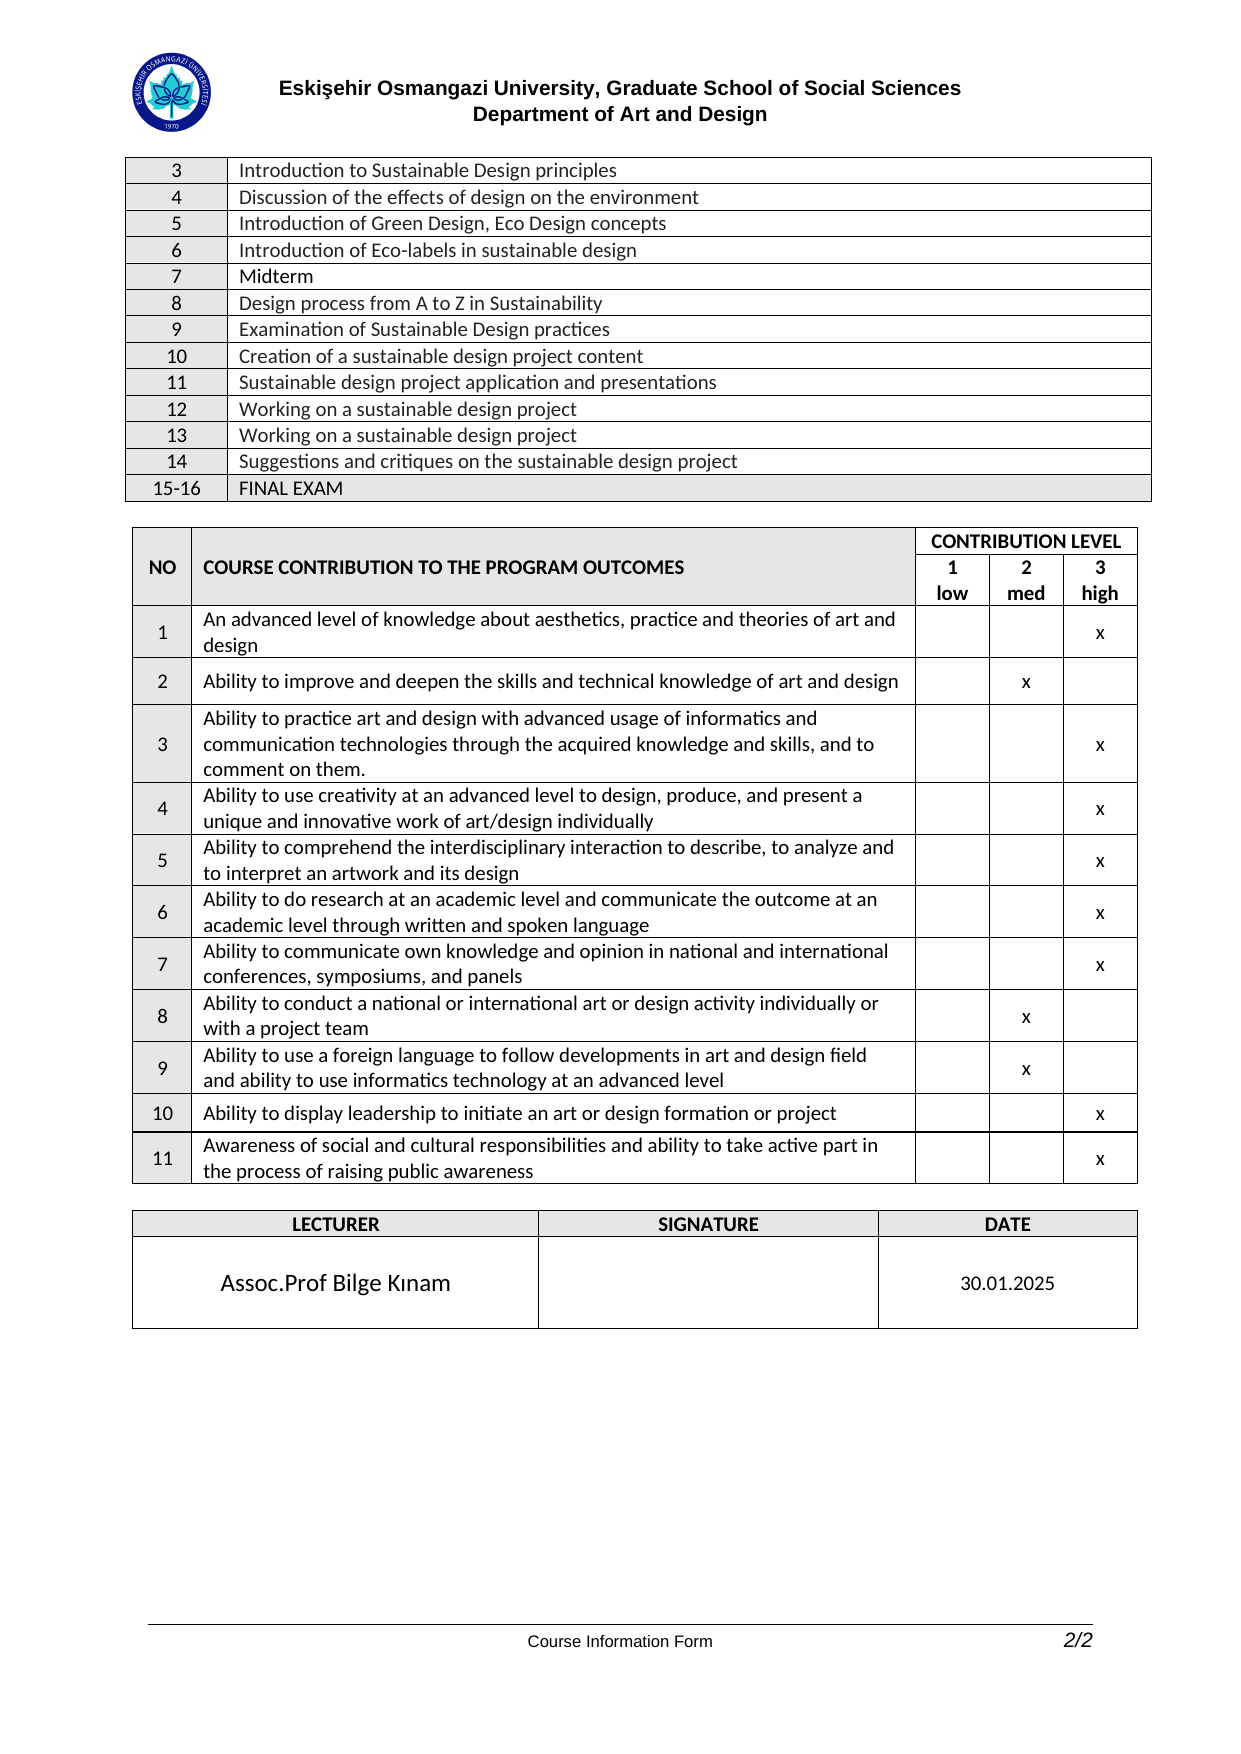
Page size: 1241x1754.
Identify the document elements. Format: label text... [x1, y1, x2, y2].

table_cell x [1064, 835, 1137, 885]
table_cell Ability to communicate own knowledge and opinion in national and international conferences, symposiums, and panels [192, 938, 915, 989]
table_cell 5 [126, 211, 227, 236]
table_cell 11 [133, 1133, 191, 1183]
table_cell [990, 783, 1063, 833]
table_cell [916, 606, 989, 657]
table_cell [916, 1133, 989, 1183]
table_header DATE [879, 1211, 1137, 1236]
table_cell x [1064, 1133, 1137, 1183]
table_cell Working on a sustainable design project [228, 422, 1151, 448]
table_cell Ability to conduct a national or international art or design activity individually or with a project team [192, 990, 915, 1041]
table_cell [916, 705, 989, 782]
table_cell x [1064, 783, 1137, 833]
table_cell [539, 1237, 878, 1328]
table_cell 9 [133, 1042, 191, 1093]
table_cell [916, 835, 989, 885]
table_header LECTURER [133, 1211, 538, 1236]
table_cell 2 [133, 658, 191, 704]
picture [131, 51, 212, 134]
table_cell [990, 886, 1063, 937]
table_cell 12 [126, 396, 227, 421]
table_cell [1064, 658, 1137, 704]
table_header SIGNATURE [539, 1211, 878, 1236]
table_cell Ability to display leadership to initiate an art or design formation or project [192, 1094, 915, 1131]
table_cell x [1064, 938, 1137, 989]
table_cell x [990, 658, 1063, 704]
table_cell Working on a sustainable design project [228, 396, 1151, 421]
table_cell 13 [126, 422, 227, 448]
table_cell Awareness of social and cultural responsibilities and ability to take active part in the process of raising public awareness [192, 1133, 915, 1183]
table_cell 1 low [916, 555, 989, 605]
table_cell 3 [126, 158, 227, 183]
table_header CONTRIBUTION LEVEL [916, 528, 1137, 553]
table_cell Ability to use a foreign language to follow developments in art and design field and ability to use informatics technology at an advanced level [192, 1042, 915, 1093]
table_cell [916, 1094, 989, 1131]
table_cell [916, 938, 989, 989]
table_cell 6 [133, 886, 191, 937]
table_cell 1 [133, 606, 191, 657]
table_cell Ability to do research at an academic level and communicate the outcome at an academic level through written and spoken language [192, 886, 915, 937]
table_cell [1064, 990, 1137, 1041]
table_cell Sustainable design project application and presentations [228, 369, 1151, 395]
table_cell 30.01.2025 [879, 1237, 1137, 1328]
table_cell 10 [133, 1094, 191, 1131]
table_header COURSE CONTRIBUTION TO THE PROGRAM OUTCOMES [192, 528, 915, 605]
table_cell Suggestions and critiques on the sustainable design project [228, 449, 1151, 474]
table_cell Midterm [228, 264, 1151, 289]
table_cell Ability to practice art and design with advanced usage of informatics and communication technologies through the acquired knowledge and skills, and to comment on them. [192, 705, 915, 782]
table_cell 8 [133, 990, 191, 1041]
table_cell Ability to use creativity at an advanced level to design, produce, and present a unique and innovative work of art/design individually [192, 783, 915, 833]
table_cell Discussion of the effects of design on the environment [228, 184, 1151, 209]
table_cell [990, 705, 1063, 782]
table_cell 4 [133, 783, 191, 833]
table_header NO [133, 528, 191, 605]
table_cell [990, 938, 1063, 989]
table_cell Design process from A to Z in Sustainability [228, 290, 1151, 315]
table_cell [916, 1042, 989, 1093]
table_cell 14 [126, 449, 227, 474]
table_cell FINAL EXAM [228, 475, 1151, 501]
table_cell x [990, 990, 1063, 1041]
table_cell x [1064, 886, 1137, 937]
table_cell Assoc.Prof Bilge Kınam [133, 1237, 538, 1328]
table_cell 6 [126, 237, 227, 262]
table_cell 8 [126, 290, 227, 315]
table_cell 15-16 [126, 475, 227, 501]
table_cell [916, 886, 989, 937]
table_cell An advanced level of knowledge about aesthetics, practice and theories of art and design [192, 606, 915, 657]
table_cell [916, 658, 989, 704]
table_cell [990, 835, 1063, 885]
table_cell [916, 990, 989, 1041]
table_cell Ability to comprehend the interdisciplinary interaction to describe, to analyze and to interpret an artwork and its design [192, 835, 915, 885]
table_cell [916, 783, 989, 833]
table_cell x [1064, 1094, 1137, 1131]
table_cell 5 [133, 835, 191, 885]
table_cell 7 [126, 264, 227, 289]
table_cell Ability to improve and deepen the skills and technical knowledge of art and design [192, 658, 915, 704]
table_cell 9 [126, 316, 227, 342]
table_cell 2 med [990, 555, 1063, 605]
table_cell 3 high [1064, 555, 1137, 605]
table_cell 3 [133, 705, 191, 782]
table_cell [990, 606, 1063, 657]
table_cell Creation of a sustainable design project content [228, 343, 1151, 368]
table_cell Introduction to Sustainable Design principles [228, 158, 1151, 183]
table_cell x [1064, 606, 1137, 657]
table_cell [990, 1133, 1063, 1183]
table_cell x [1064, 705, 1137, 782]
table_cell [990, 1094, 1063, 1131]
table_cell Introduction of Green Design, Eco Design concepts [228, 211, 1151, 236]
table_cell 7 [133, 938, 191, 989]
table_cell Examination of Sustainable Design practices [228, 316, 1151, 342]
table_cell x [990, 1042, 1063, 1093]
table_cell Introduction of Eco-labels in sustainable design [228, 237, 1151, 262]
table_cell [1064, 1042, 1137, 1093]
table_cell 4 [126, 184, 227, 209]
table_cell 10 [126, 343, 227, 368]
table_cell 11 [126, 369, 227, 395]
